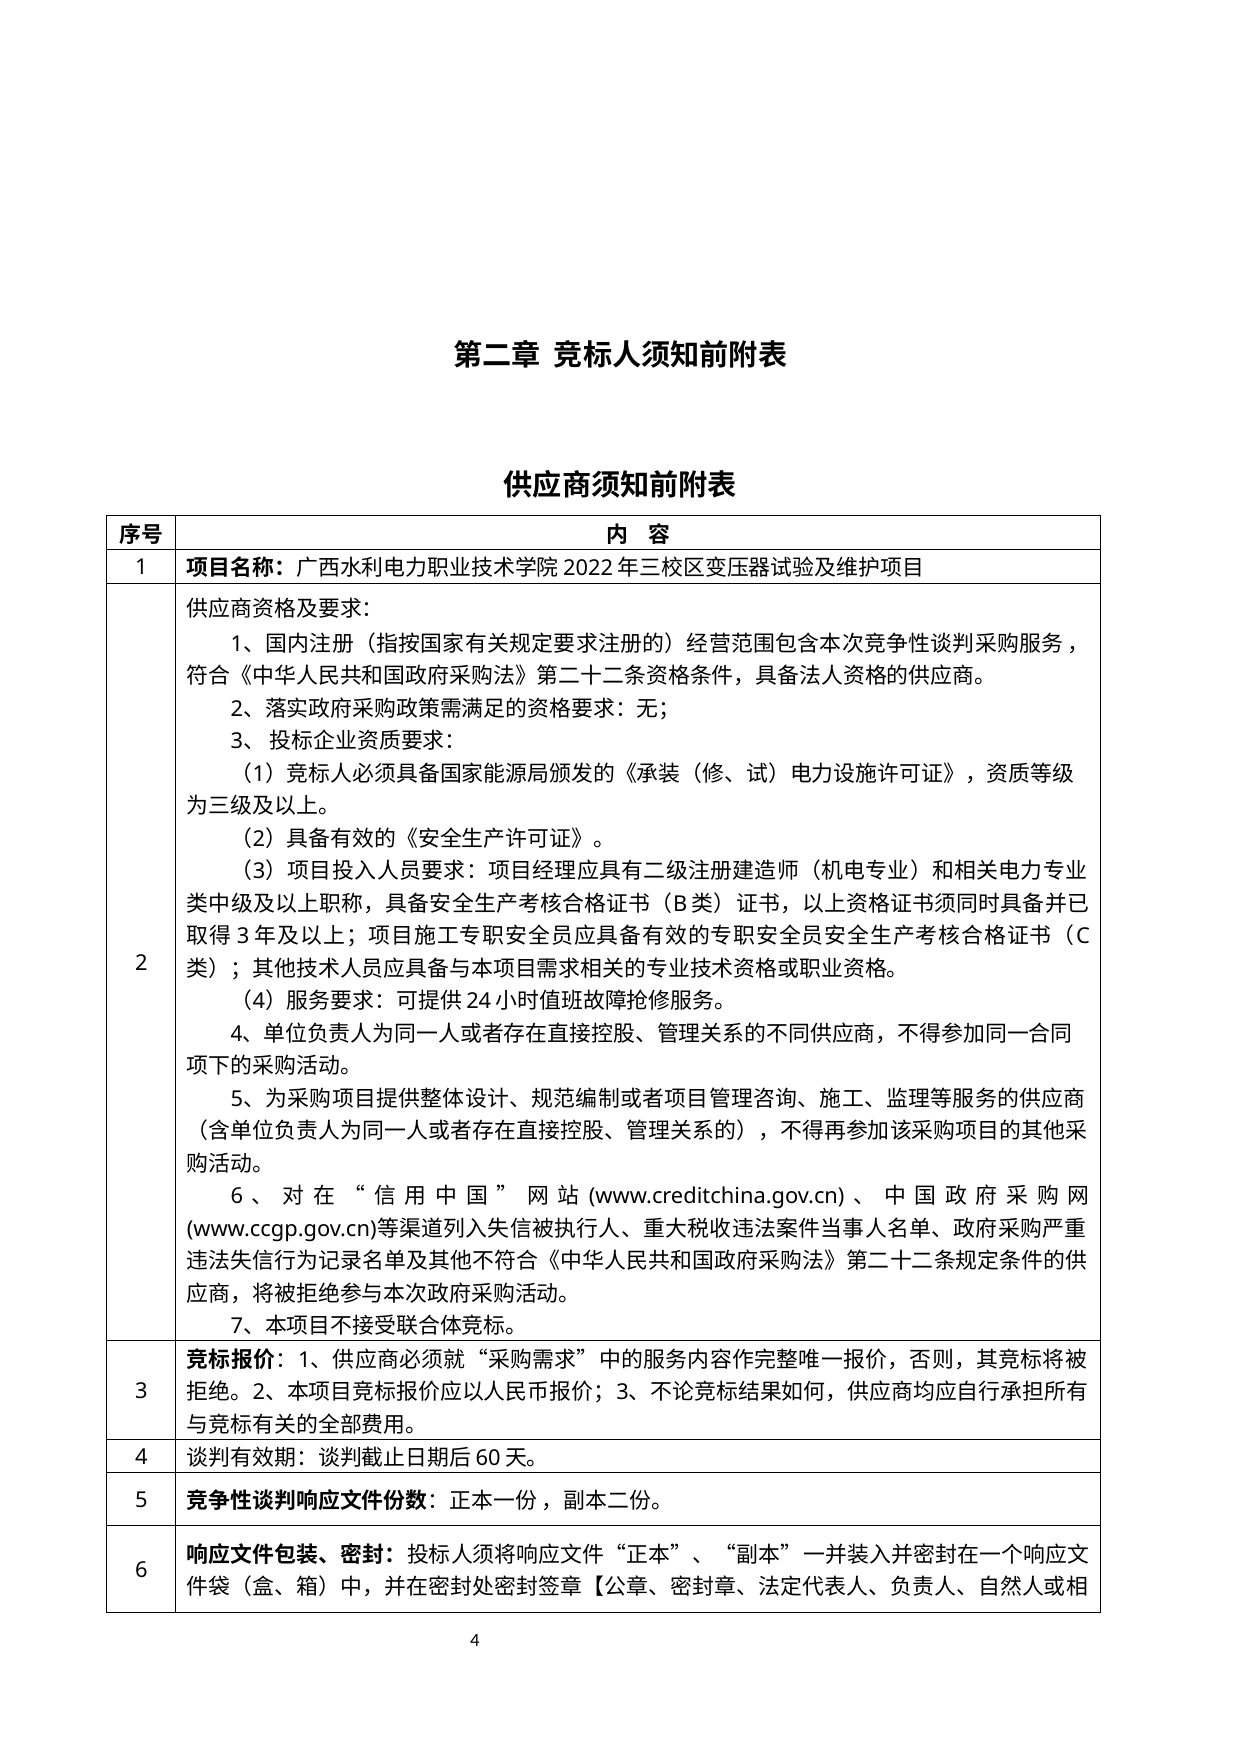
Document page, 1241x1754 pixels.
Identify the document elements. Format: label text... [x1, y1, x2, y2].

table_cell 谈判有效期：谈判截止日期后60天。 [176, 1440, 1100, 1472]
table_cell 2 [107, 584, 175, 1340]
table_cell 竞争性谈判响应文件份数：正本一份 ，副本二份。 [176, 1473, 1100, 1524]
text 供应商须知前附表 [118, 450, 1122, 515]
table_cell 4 [107, 1440, 175, 1472]
table_cell 6 [107, 1526, 175, 1612]
table_header 内 容 [176, 516, 1100, 549]
table_cell 供应商资格及要求： 1、国内注册（指按国家有关规定要求注册的）经营范围包含本次竞争性谈判采购服务，符合《中华人民共和国政府采购法》第二十二条资格条件，具备法人资格的供应商。 2、落实政府采购政策需满足的资格要求：无； 3、 投标企业资质要求： （1）竞标人必须具备国家能源局颁发的《承装（修、试）电力设施许可证》，资质等级为三级及以上。 （2）具备有效的《安全生产许可证》。 （3）项目投入人员要求：项目经理应具有二级注册建造师（机电专业）和相关电力专业类中级及以上职称，具备安全生产考核合格证书（B类）证书，以上资格证书须同时具备并已取得3年及以上；项目施工专职安全员应具备有效的专职安全员安全生产考核合格证书（C类）；其他技术人员应具备与本项目需求相关的专业技术资格或职业资格。 （4）服务要求：可提供24小时值班故障抢修服务。 4、单位负责人为同一人或者存在直接控股、管理关系的不同供应商，不得参加同一合同项下的采购活动。 5、为采购项目提供整体设计、规范编制或者项目管理咨询、施工、监理等服务的供应商（含单位负责人为同一人或者存在直接控股、管理关系的），不得再参加该采购项目的其他采购活动。 6、对在“信用中国”网站(www.creditchina.gov.cn)、中国政府采购网(www.ccgp.gov.cn)等渠道列入失信被执行人、重大税收违法案件当事人名单、政府采购严重违法失信行为记录名单及其他不符合《中华人民共和国政府采购法》第二十二条规定条件的供应商，将被拒绝参与本次政府采购活动。 7、本项目不接受联合体竞标。 [176, 584, 1100, 1340]
table_cell 竞标报价：1、供应商必须就“采购需求”中的服务内容作完整唯一报价，否则，其竞标将被拒绝。2、本项目竞标报价应以人民币报价；3、不论竞标结果如何，供应商均应自行承担所有与竞标有关的全部费用。 [176, 1341, 1100, 1439]
table_cell 1 [107, 550, 175, 582]
table_cell 3 [107, 1341, 175, 1439]
text 第二章 竞标人须知前附表 [118, 320, 1122, 385]
table_cell 5 [107, 1473, 175, 1524]
table_header 序号 [107, 516, 175, 549]
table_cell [176, 1526, 1100, 1612]
table_cell 项目名称：广西水利电力职业技术学院2022年三校区变压器试验及维护项目 [176, 550, 1100, 582]
